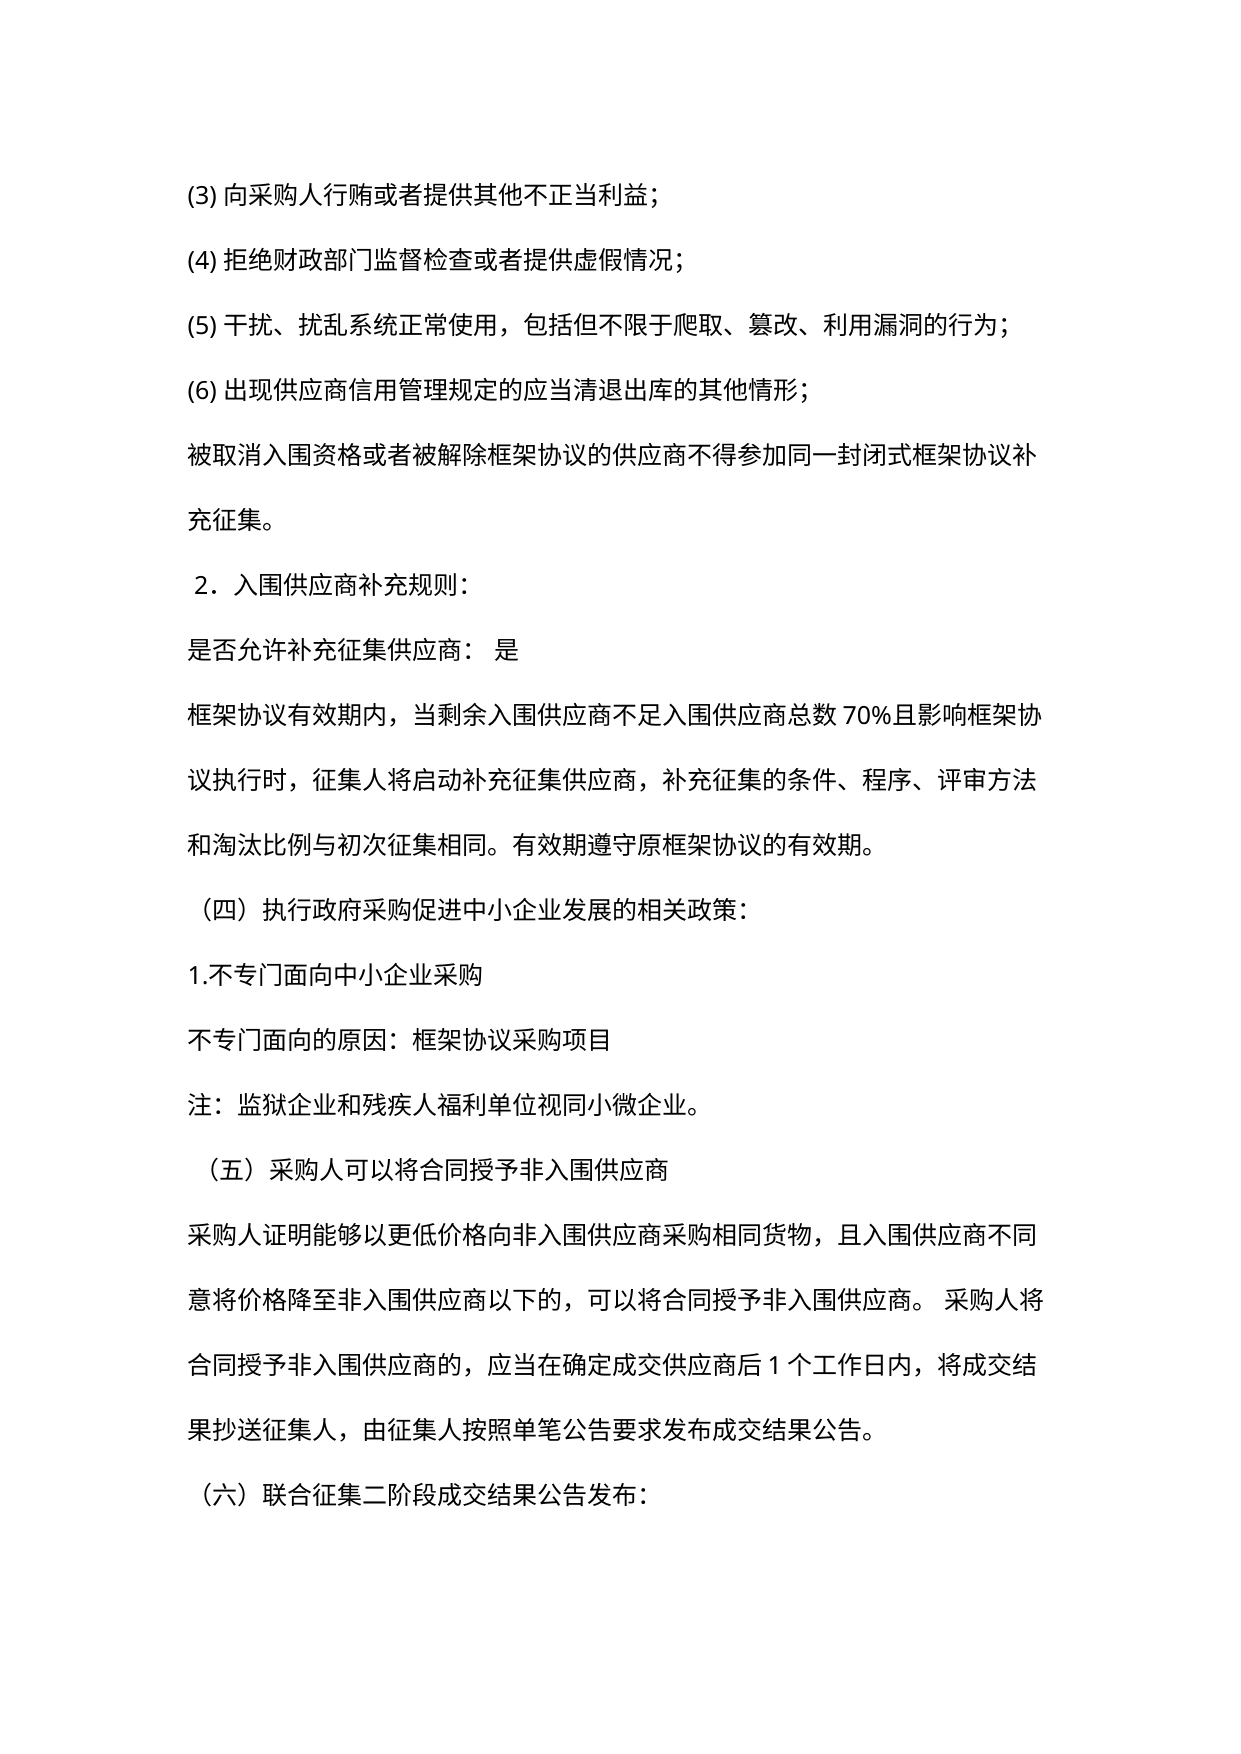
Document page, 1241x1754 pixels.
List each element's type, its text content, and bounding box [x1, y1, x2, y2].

text 注：监狱企业和残疾人福利单位视同小微企业。 [187, 1072, 1053, 1137]
text (4) 拒绝财政部门监督检查或者提供虚假情况； [187, 227, 1053, 292]
text 2．入围供应商补充规则： [187, 552, 1053, 617]
text （六）联合征集二阶段成交结果公告发布： [187, 1462, 1053, 1527]
text 被取消入围资格或者被解除框架协议的供应商不得参加同一封闭式框架协议补充征集。 [187, 422, 1053, 552]
text （五）采购人可以将合同授予非入围供应商 [187, 1137, 1053, 1202]
text 不专门面向的原因：框架协议采购项目 [187, 1007, 1053, 1072]
text 1.不专门面向中小企业采购 [187, 942, 1053, 1007]
text (6) 出现供应商信用管理规定的应当清退出库的其他情形； [187, 357, 1053, 422]
text 是否允许补充征集供应商： 是 [187, 617, 1053, 682]
text (3) 向采购人行贿或者提供其他不正当利益； [187, 162, 1053, 227]
text 采购人证明能够以更低价格向非入围供应商采购相同货物，且入围供应商不同意将价格降至非入围供应商以下的，可以将合同授予非入围供应商。 采购人将合同授予非入围供应商的，应当在确定成交供应商后1个工作日内，将成交结果抄送征集人，由征集人按照单笔公告要求发布成交结果公告。 [187, 1202, 1053, 1462]
text 框架协议有效期内，当剩余入围供应商不足入围供应商总数70%且影响框架协议执行时，征集人将启动补充征集供应商，补充征集的条件、程序、评审方法和淘汰比例与初次征集相同。有效期遵守原框架协议的有效期。 [187, 682, 1053, 877]
text （四）执行政府采购促进中小企业发展的相关政策： [187, 877, 1053, 942]
text (5) 干扰、扰乱系统正常使用，包括但不限于爬取、篡改、利用漏洞的行为； [187, 292, 1053, 357]
